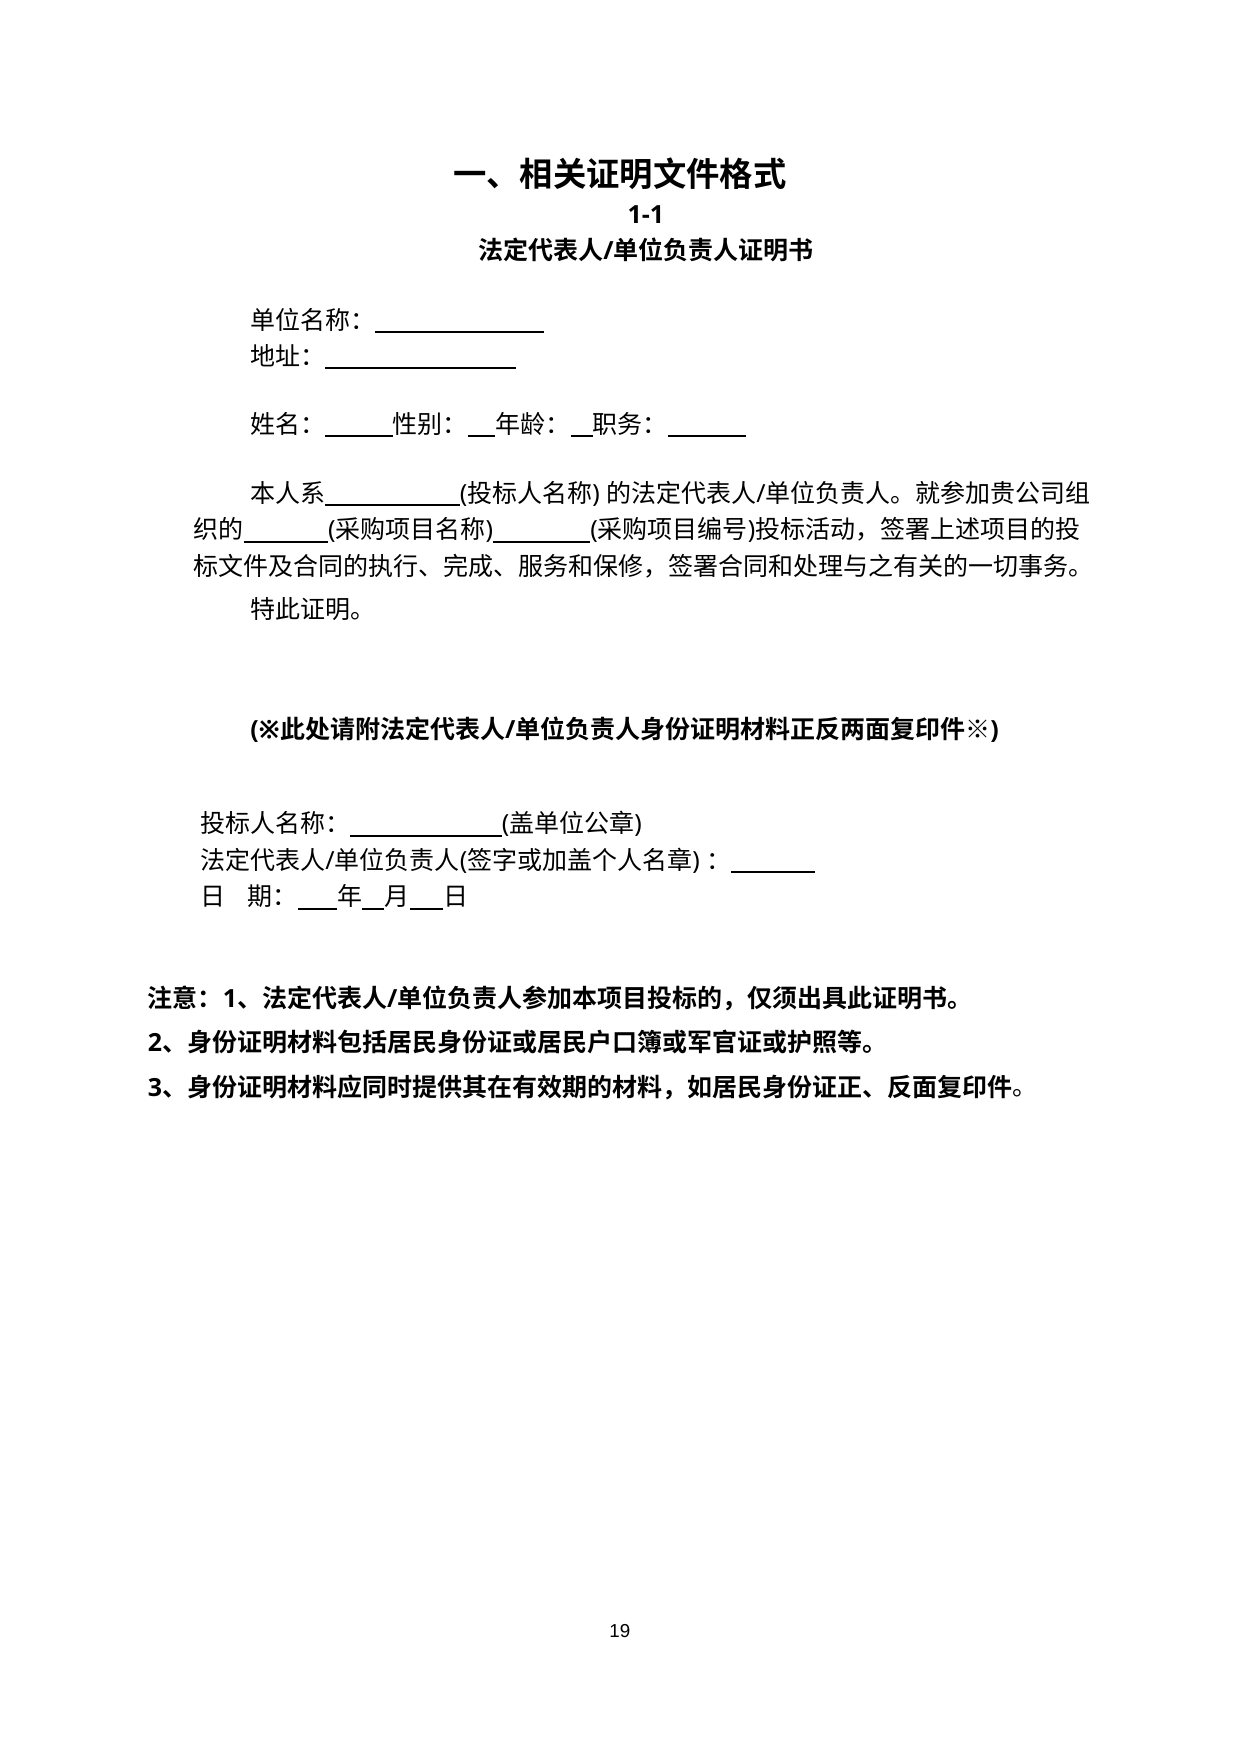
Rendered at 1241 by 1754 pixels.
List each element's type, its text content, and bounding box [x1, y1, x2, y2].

text 日 期： 年 月 日 [150, 877, 1091, 913]
text 一、相关证明文件格式 [148, 148, 1091, 196]
text 3、身份证明材料应同时提供其在有效期的材料，如居民身份证正、反面复印件。 [148, 1067, 1093, 1104]
text 1-1 [150, 196, 1091, 231]
text 法定代表人/单位负责人证明书 [150, 231, 1091, 267]
text 地址： [250, 336, 1093, 373]
text 特此证明。 [250, 590, 1093, 626]
text 单位名称： [250, 300, 1093, 336]
text 注意：1、法定代表人/单位负责人参加本项目投标的，仅须出具此证明书。 [148, 978, 1093, 1015]
text (※此处请附法定代表人/单位负责人身份证明材料正反两面复印件※) [250, 710, 1093, 746]
text 姓名： 性别： 年龄： 职务： [250, 404, 1093, 441]
text 投标人名称： (盖单位公章) [150, 804, 1091, 840]
text 法定代表人/单位负责人(签字或加盖个人名章) ： [150, 840, 1091, 877]
text 本人系 (投标人名称) 的法定代表人/单位负责人。就参加贵公司组织的 (采购项目名称) (采购项目编号)投标活动，签署上述项目的投标文件及合同的执行、完成、服务和保修，签署合同和处理与之有关的一切事务。 [194, 473, 1093, 582]
text 2、身份证明材料包括居民身份证或居民户口簿或军官证或护照等。 [148, 1022, 1093, 1059]
